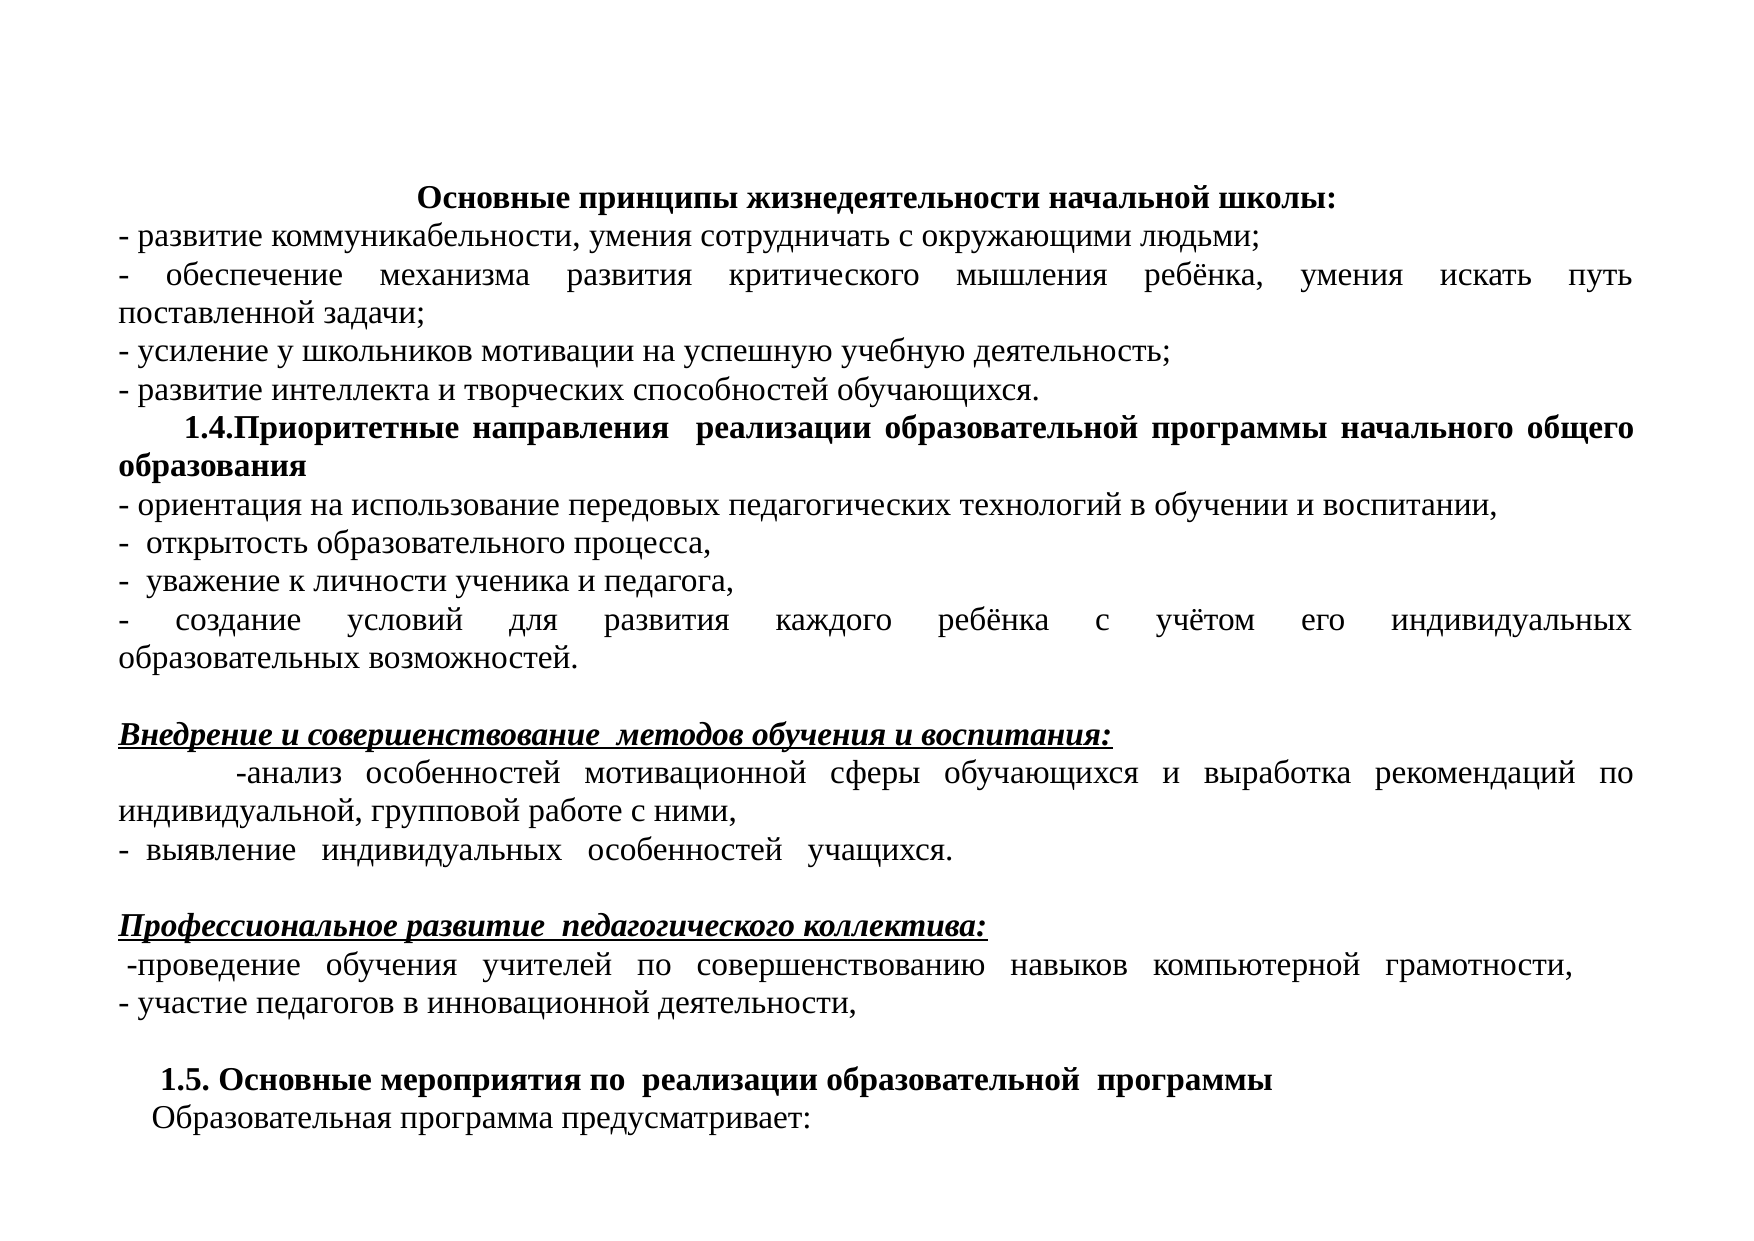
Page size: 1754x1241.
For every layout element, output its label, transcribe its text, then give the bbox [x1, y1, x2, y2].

text - создание условий для развития каждого ребёнка с учётом его индивидуальных образовательных возможностей. [118, 599, 1636, 676]
text - выявление индивидуальных особенностей учащихся. [118, 829, 1636, 867]
text -анализ особенностей мотивационной сферы обучающихся и выработка рекомендаций по индивидуальной, групповой работе с ними, [118, 752, 1636, 829]
text - ориентация на использование передовых педагогических технологий в обучении и воспитании, [118, 484, 1636, 522]
text - развитие коммуникабельности, умения сотрудничать с окружающими людьми; [118, 216, 1636, 254]
text - уважение к личности ученика и педагога, [118, 561, 1636, 599]
text - усиление у школьников мотивации на успешную учебную деятельность; [118, 331, 1636, 369]
text - развитие интеллекта и творческих способностей обучающихся. [118, 369, 1636, 407]
text -проведение обучения учителей по совершенствованию навыков компьютерной грамотности, [118, 944, 1636, 982]
text - открытость образовательного процесса, [118, 522, 1636, 561]
text Внедрение и совершенствование методов обучения и воспитания: [118, 714, 1636, 752]
text Образовательная программа предусматривает: [118, 1097, 1636, 1136]
text Профессиональное развитие педагогического коллектива: [118, 906, 1636, 944]
text Основные принципы жизнедеятельности начальной школы: [118, 177, 1636, 216]
text - обеспечение механизма развития критического мышления ребёнка, умения искать путь поставленной задачи; [118, 254, 1636, 331]
text 1.5. Основные мероприятия по реализации образовательной программы [118, 1059, 1636, 1097]
text 1.4.Приоритетные направления реализации образовательной программы начального общего образования [118, 407, 1636, 484]
text - участие педагогов в инновационной деятельности, [118, 982, 1636, 1021]
